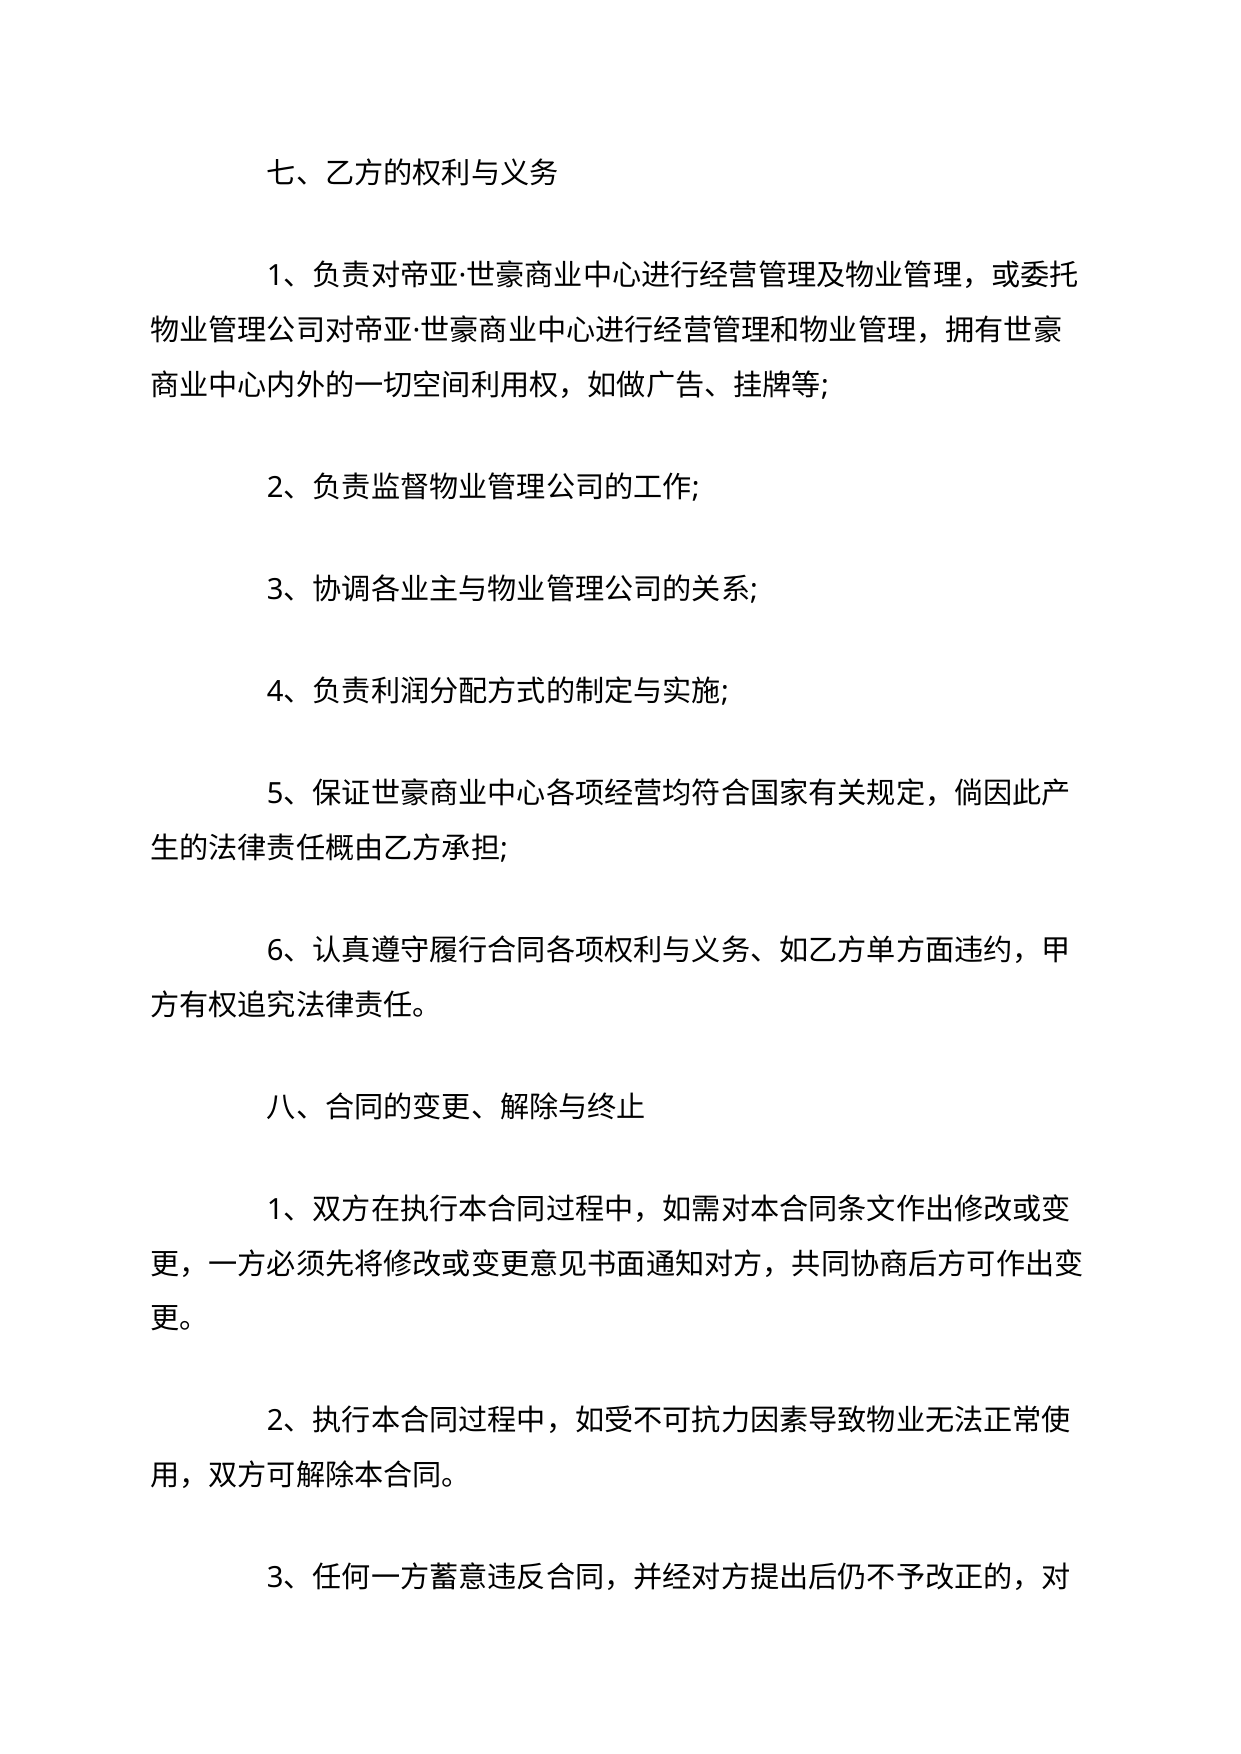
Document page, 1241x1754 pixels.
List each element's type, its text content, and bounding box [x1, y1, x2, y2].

text 七、乙方的权利与义务 [150, 150, 1090, 192]
text 3、协调各业主与物业管理公司的关系; [150, 566, 1090, 608]
text 2、执行本合同过程中，如受不可抗力因素导致物业无法正常使用，双方可解除本合同。 [150, 1397, 1090, 1494]
text 八、合同的变更、解除与终止 [150, 1083, 1090, 1126]
text 5、保证世豪商业中心各项经营均符合国家有关规定，倘因此产生的法律责任概由乙方承担; [150, 770, 1090, 867]
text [150, 1554, 1090, 1596]
text 1、双方在执行本合同过程中，如需对本合同条文作出修改或变更，一方必须先将修改或变更意见书面通知对方，共同协商后方可作出变更。 [150, 1185, 1090, 1337]
text 2、负责监督物业管理公司的工作; [150, 464, 1090, 506]
text 6、认真遵守履行合同各项权利与义务、如乙方单方面违约，甲方有权追究法律责任。 [150, 927, 1090, 1024]
text 4、负责利润分配方式的制定与实施; [150, 668, 1090, 710]
text 1、负责对帝亚·世豪商业中心进行经营管理及物业管理，或委托物业管理公司对帝亚·世豪商业中心进行经营管理和物业管理，拥有世豪商业中心内外的一切空间利用权，如做广告、挂牌等; [150, 252, 1090, 404]
